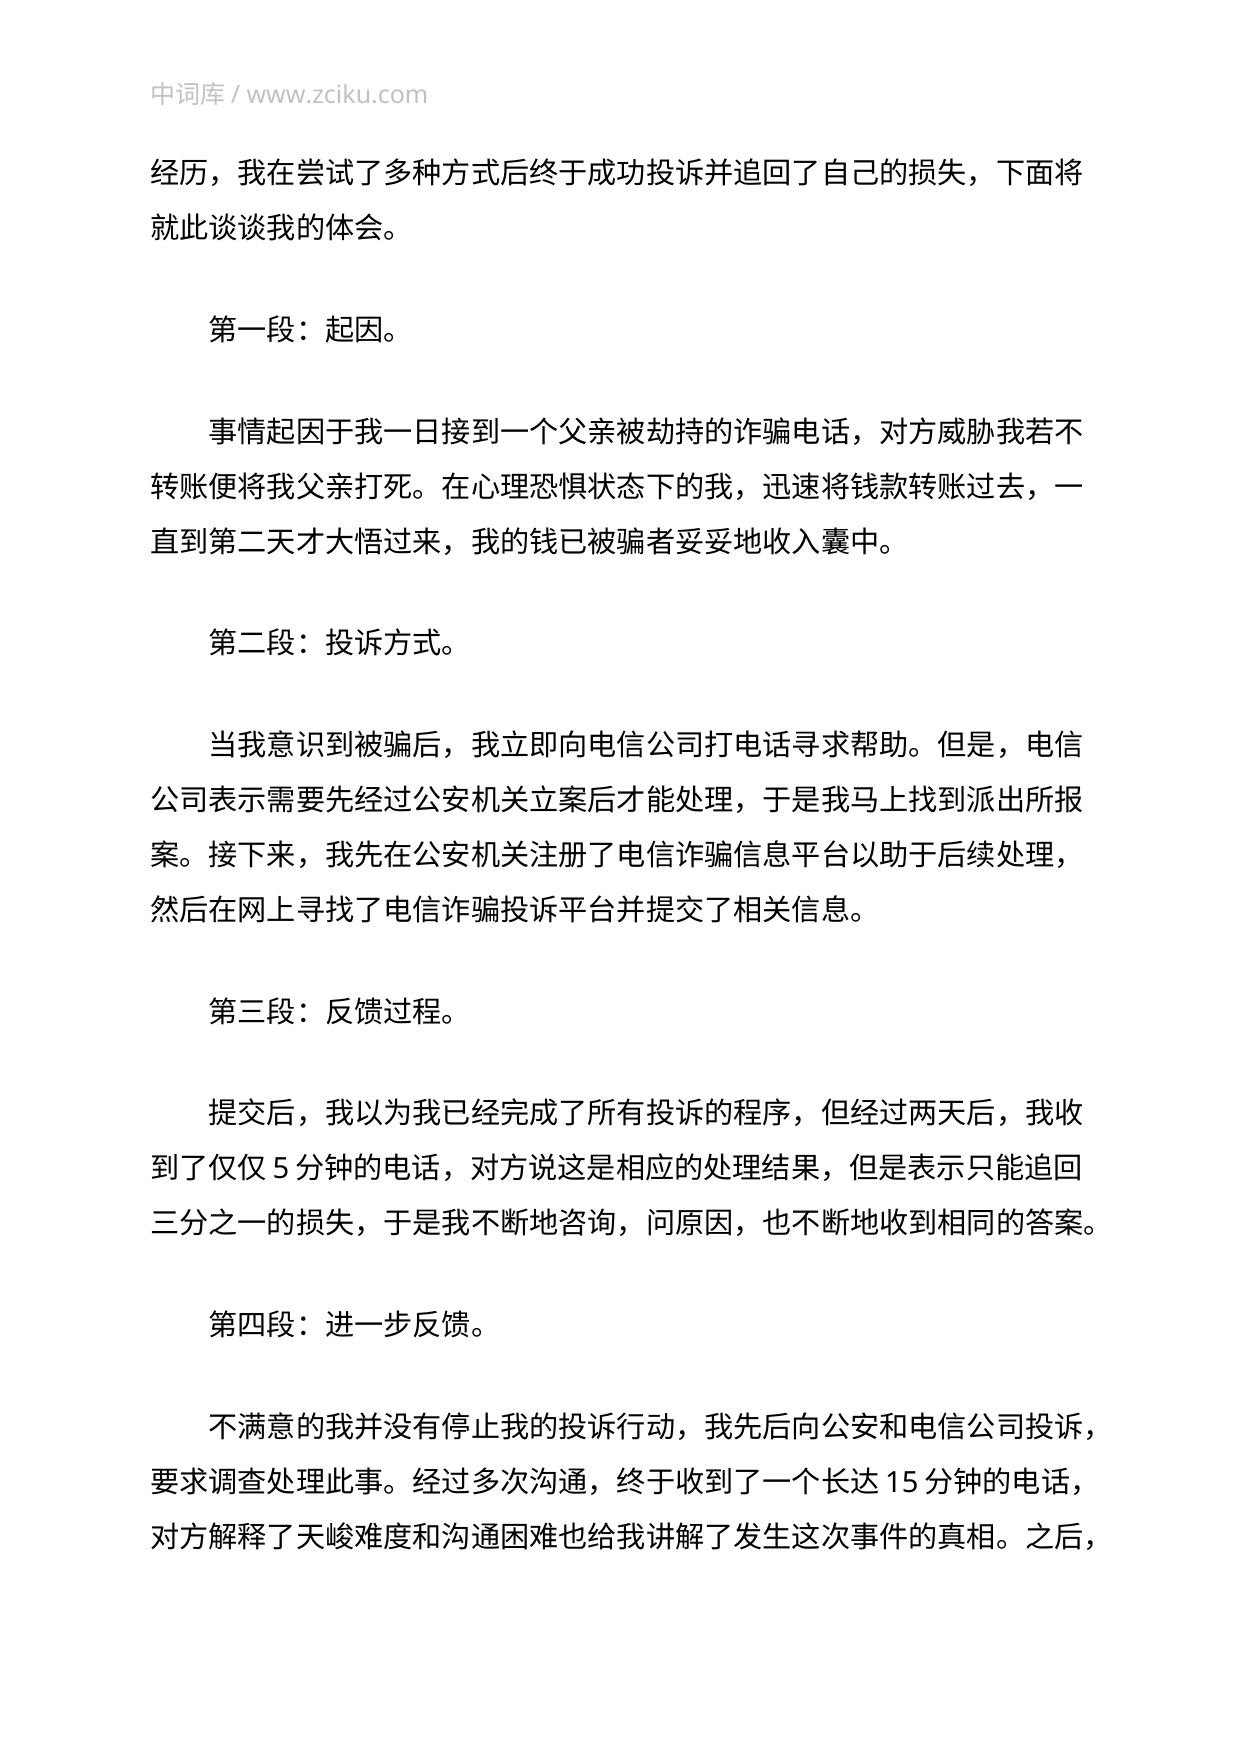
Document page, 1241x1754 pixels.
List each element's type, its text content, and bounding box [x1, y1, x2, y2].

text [150, 1403, 1090, 1556]
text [150, 150, 1090, 247]
text 第三段：反馈过程。 [150, 988, 1090, 1031]
text 事情起因于我一日接到一个父亲被劫持的诈骗电话，对方威胁我若不转账便将我父亲打死。在心理恐惧状态下的我，迅速将钱款转账过去，一直到第二天才大悟过来，我的钱已被骗者妥妥地收入囊中。 [150, 408, 1090, 561]
text 第一段：起因。 [150, 307, 1090, 349]
text 提交后，我以为我已经完成了所有投诉的程序，但经过两天后，我收到了仅仅5分钟的电话，对方说这是相应的处理结果，但是表示只能追回三分之一的损失，于是我不断地咨询，问原因，也不断地收到相同的答案。 [150, 1090, 1090, 1242]
text 第四段：进一步反馈。 [150, 1302, 1090, 1344]
text 第二段：投诉方式。 [150, 620, 1090, 662]
text 当我意识到被骗后，我立即向电信公司打电话寻求帮助。但是，电信公司表示需要先经过公安机关立案后才能处理，于是我马上找到派出所报案。接下来，我先在公安机关注册了电信诈骗信息平台以助于后续处理，然后在网上寻找了电信诈骗投诉平台并提交了相关信息。 [150, 722, 1090, 929]
